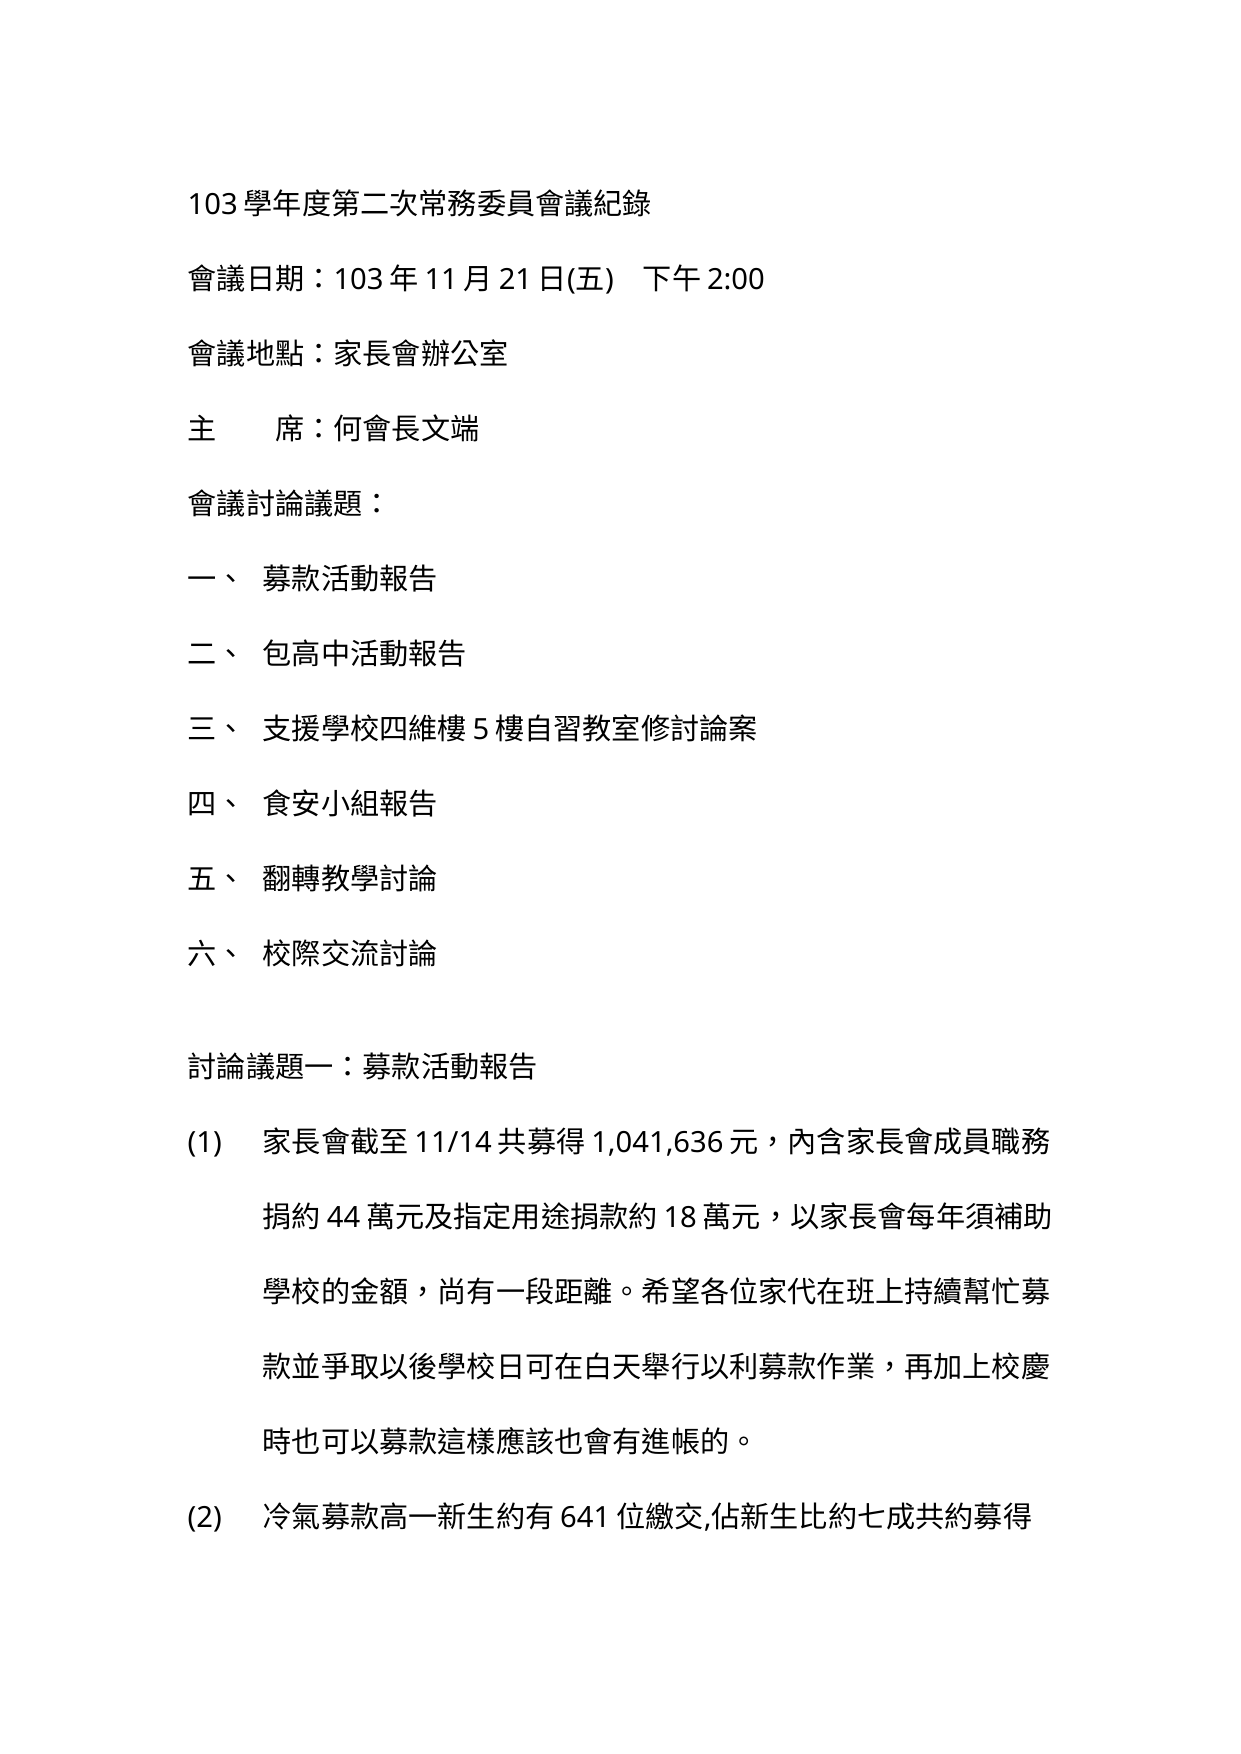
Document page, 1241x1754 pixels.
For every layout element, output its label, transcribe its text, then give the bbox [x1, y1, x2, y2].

list 募款活動報告 [187, 539, 1053, 614]
text 會議討論議題： [187, 464, 1053, 539]
text 會議地點：家長會辦公室 [187, 314, 1053, 389]
text 討論議題一：募款活動報告 [187, 1027, 1053, 1102]
text 主 席：何會長文端 [187, 389, 1053, 464]
list 校際交流討論 [187, 914, 1053, 989]
list 支援學校四維樓5樓自習教室修討論案 [187, 689, 1053, 764]
text 會議日期：103年11月21日(五) 下午2:00 [187, 239, 1053, 314]
list 食安小組報告 [187, 764, 1053, 839]
list 包高中活動報告 [187, 614, 1053, 689]
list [187, 1477, 1053, 1552]
list 家長會截至11/14共募得1,041,636元，內含家長會成員職務捐約44萬元及指定用途捐款約18萬元，以家長會每年須補助學校的金額，尚有一段距離。希望各位家代在班上持續幫忙募款並爭取以後學校日可在白天舉行以利募款作業，再加上校慶時也可以募款這樣應該也會有進帳的。 [187, 1102, 1053, 1477]
text 103學年度第二次常務委員會議紀錄 [187, 164, 1053, 239]
list 翻轉教學討論 [187, 839, 1053, 914]
